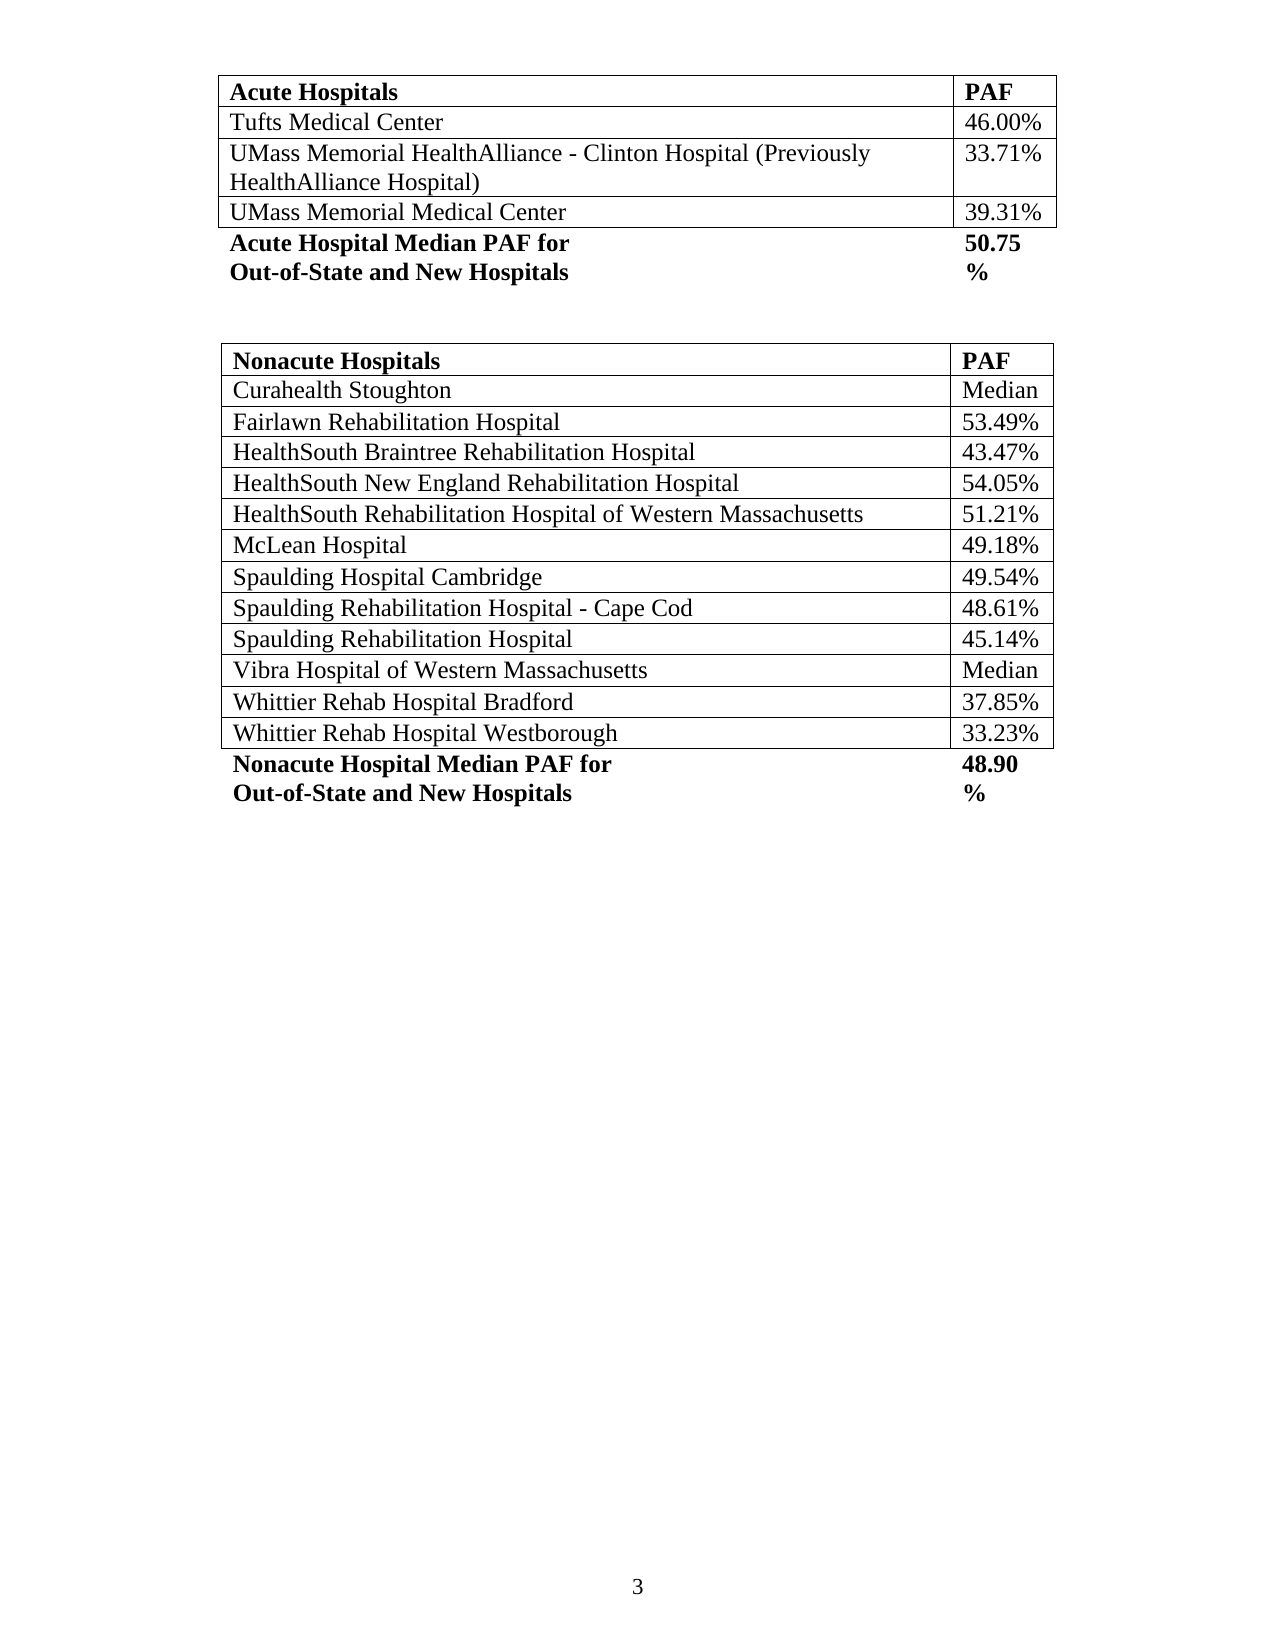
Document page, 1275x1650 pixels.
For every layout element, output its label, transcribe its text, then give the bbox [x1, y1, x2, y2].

table_header PAF [954, 76, 1056, 106]
table_cell HealthSouth Braintree Rehabilitation Hospital [222, 437, 950, 467]
table_cell 37.85% [951, 687, 1053, 717]
table_cell 51.21% [951, 499, 1053, 529]
table_cell Whittier Rehab Hospital Bradford [222, 687, 950, 717]
table_cell Nonacute Hospital Median PAF for Out-of-State and New Hospitals [221, 749, 951, 807]
table_cell 45.14% [951, 624, 1053, 654]
table_cell Fairlawn Rehabilitation Hospital [222, 407, 950, 436]
table_cell HealthSouth Rehabilitation Hospital of Western Massachusetts [222, 499, 950, 529]
table_cell 48.61% [951, 593, 1053, 623]
table_cell Spaulding Rehabilitation Hospital - Cape Cod [222, 593, 950, 623]
table_header PAF [951, 344, 1053, 374]
table_cell 33.23% [951, 718, 1053, 748]
table_cell Acute Hospital Median PAF for Out-of-State and New Hospitals [218, 228, 953, 286]
table_cell Vibra Hospital of Western Massachusetts [222, 655, 950, 686]
table_cell 53.49% [951, 407, 1053, 436]
table_cell Curahealth Stoughton [222, 376, 950, 406]
table_cell 46.00% [954, 107, 1056, 137]
table_cell Median [951, 655, 1053, 686]
table_cell Spaulding Hospital Cambridge [222, 562, 950, 592]
table_cell UMass Memorial Medical Center [219, 197, 953, 227]
table_cell 49.54% [951, 562, 1053, 592]
table_cell 54.05% [951, 468, 1053, 498]
table_cell UMass Memorial HealthAlliance - Clinton Hospital (Previously HealthAlliance Hospital) [219, 139, 953, 196]
table_cell 49.18% [951, 530, 1053, 561]
table_cell McLean Hospital [222, 530, 950, 561]
table_cell 39.31% [954, 197, 1056, 227]
table_cell Whittier Rehab Hospital Westborough [222, 718, 950, 748]
table_cell Spaulding Rehabilitation Hospital [222, 624, 950, 654]
table_cell HealthSouth New England Rehabilitation Hospital [222, 468, 950, 498]
table_cell Median [951, 376, 1053, 406]
table_cell Tufts Medical Center [219, 107, 953, 137]
table_header Nonacute Hospitals [222, 344, 950, 374]
table_cell 33.71% [954, 139, 1056, 196]
table_cell 48.90% [951, 749, 1054, 807]
table_header Acute Hospitals [219, 76, 953, 106]
table_cell 43.47% [951, 437, 1053, 467]
table_cell 50.75% [953, 228, 1057, 286]
